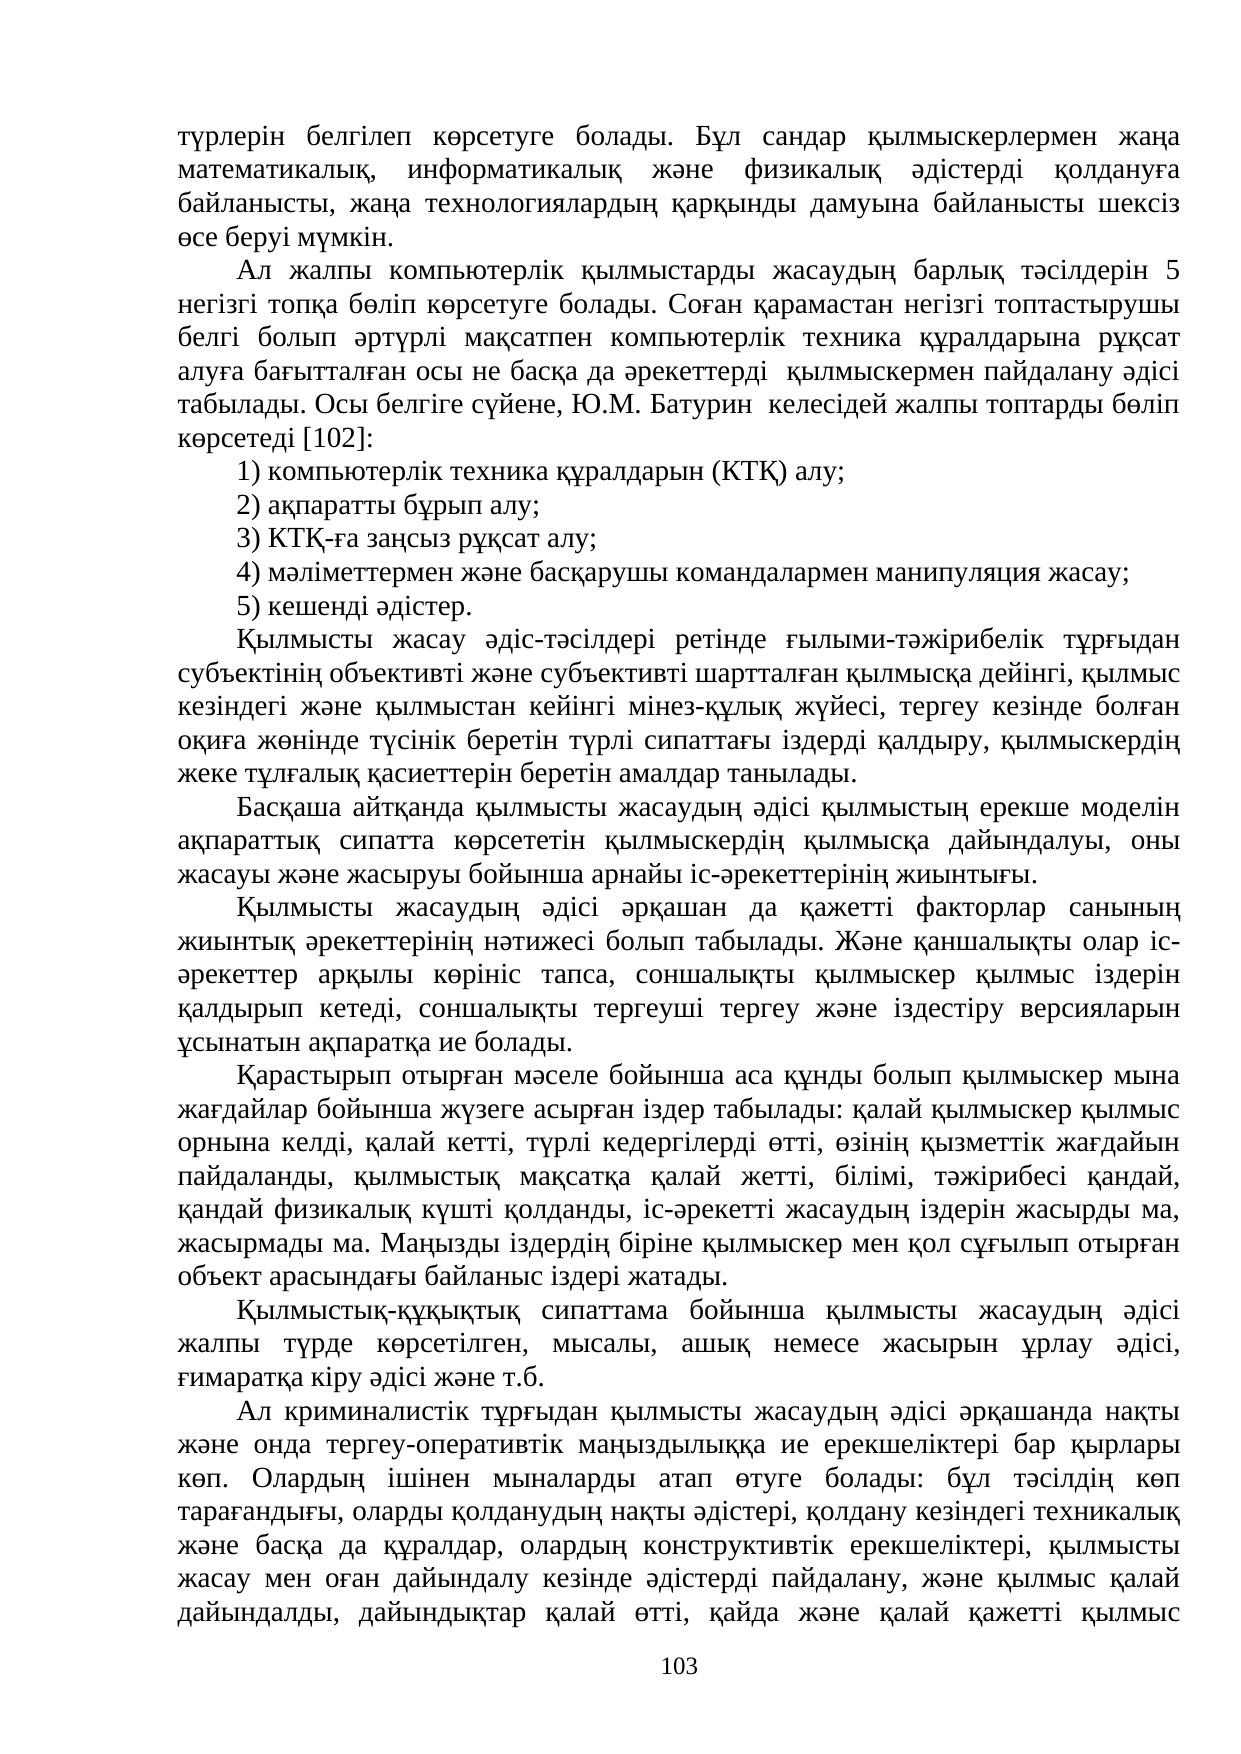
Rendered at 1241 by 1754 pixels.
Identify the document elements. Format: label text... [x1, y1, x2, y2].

text 4) мәліметтермен және басқарушы командалармен манипуляция жасау; [177, 554, 1181, 588]
text Қылмысты жасау әдіс-тәсілдері ретінде ғылыми-тәжірибелік тұрғыдан субъектінің объективті және субъективті шартталған қылмысқа дейінгі, қылмыс кезіндегі және қылмыстан кейінгі мінез-құлық жүйесі, тергеу кезінде болған оқиға жөнінде түсінік беретін түрлі сипаттағы іздерді қалдыру, қылмыскердің жеке тұлғалық қасиеттерін беретін амалдар танылады. [177, 621, 1181, 789]
text Ал жалпы компьютерлік қылмыстарды жасаудың барлық тәсілдерін 5 негізгі топқа бөліп көрсетуге болады. Соған қарамастан негізгі топтастырушы белгі болып әртүрлі мақсатпен компьютерлік техника құралдарына рұқсат алуға бағытталған осы не басқа да әрекеттерді қылмыскермен пайдалану әдісі табылады. Осы белгіге сүйене, Ю.М. Батурин келесідей жалпы топтарды бөліп көрсетеді [102]: [177, 252, 1181, 453]
text 5) кешенді әдістер. [177, 588, 1181, 621]
text 3) КТҚ-ға заңсыз рұқсат алу; [177, 521, 1181, 554]
text 2) ақпаратты бұрып алу; [177, 487, 1181, 521]
text 1) компьютерлік техника құралдарын (КТҚ) алу; [177, 453, 1181, 487]
text Басқаша айтқанда қылмысты жасаудың әдісі қылмыстың ерекше моделін ақпараттық сипатта көрсететін қылмыскердің қылмысқа дайындалуы, оны жасауы және жасыруы бойынша арнайы іс-әрекеттерінің жиынтығы. [177, 789, 1181, 889]
text Қылмысты жасаудың әдісі әрқашан да қажетті факторлар санының жиынтық әрекеттерінің нәтижесі болып табылады. Және қаншалықты олар іс-әрекеттер арқылы көрініс тапса, соншалықты қылмыскер қылмыс іздерін қалдырып кетеді, соншалықты тергеуші тергеу және іздестіру версияларын ұсынатын ақпаратқа ие болады. [177, 889, 1181, 1057]
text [177, 1393, 1181, 1627]
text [177, 118, 1181, 252]
text Қарастырып отырған мәселе бойынша аса құнды болып қылмыскер мына жағдайлар бойынша жүзеге асырған іздер табылады: қалай қылмыскер қылмыс орнына келді, қалай кетті, түрлі кедергілерді өтті, өзінің қызметтік жағдайын пайдаланды, қылмыстық мақсатқа қалай жетті, білімі, тәжірибесі қандай, қандай физикалық күшті қолданды, іс-әрекетті жасаудың іздерін жасырды ма, жасырмады ма. Маңызды іздердің біріне қылмыскер мен қол сұғылып отырған объект арасындағы байланыс іздері жатады. [177, 1057, 1181, 1292]
text Қылмыстық-құқықтық сипаттама бойынша қылмысты жасаудың әдісі жалпы түрде көрсетілген, мысалы, ашық немесе жасырын ұрлау әдісі, ғимаратқа кіру әдісі және т.б. [177, 1292, 1181, 1393]
